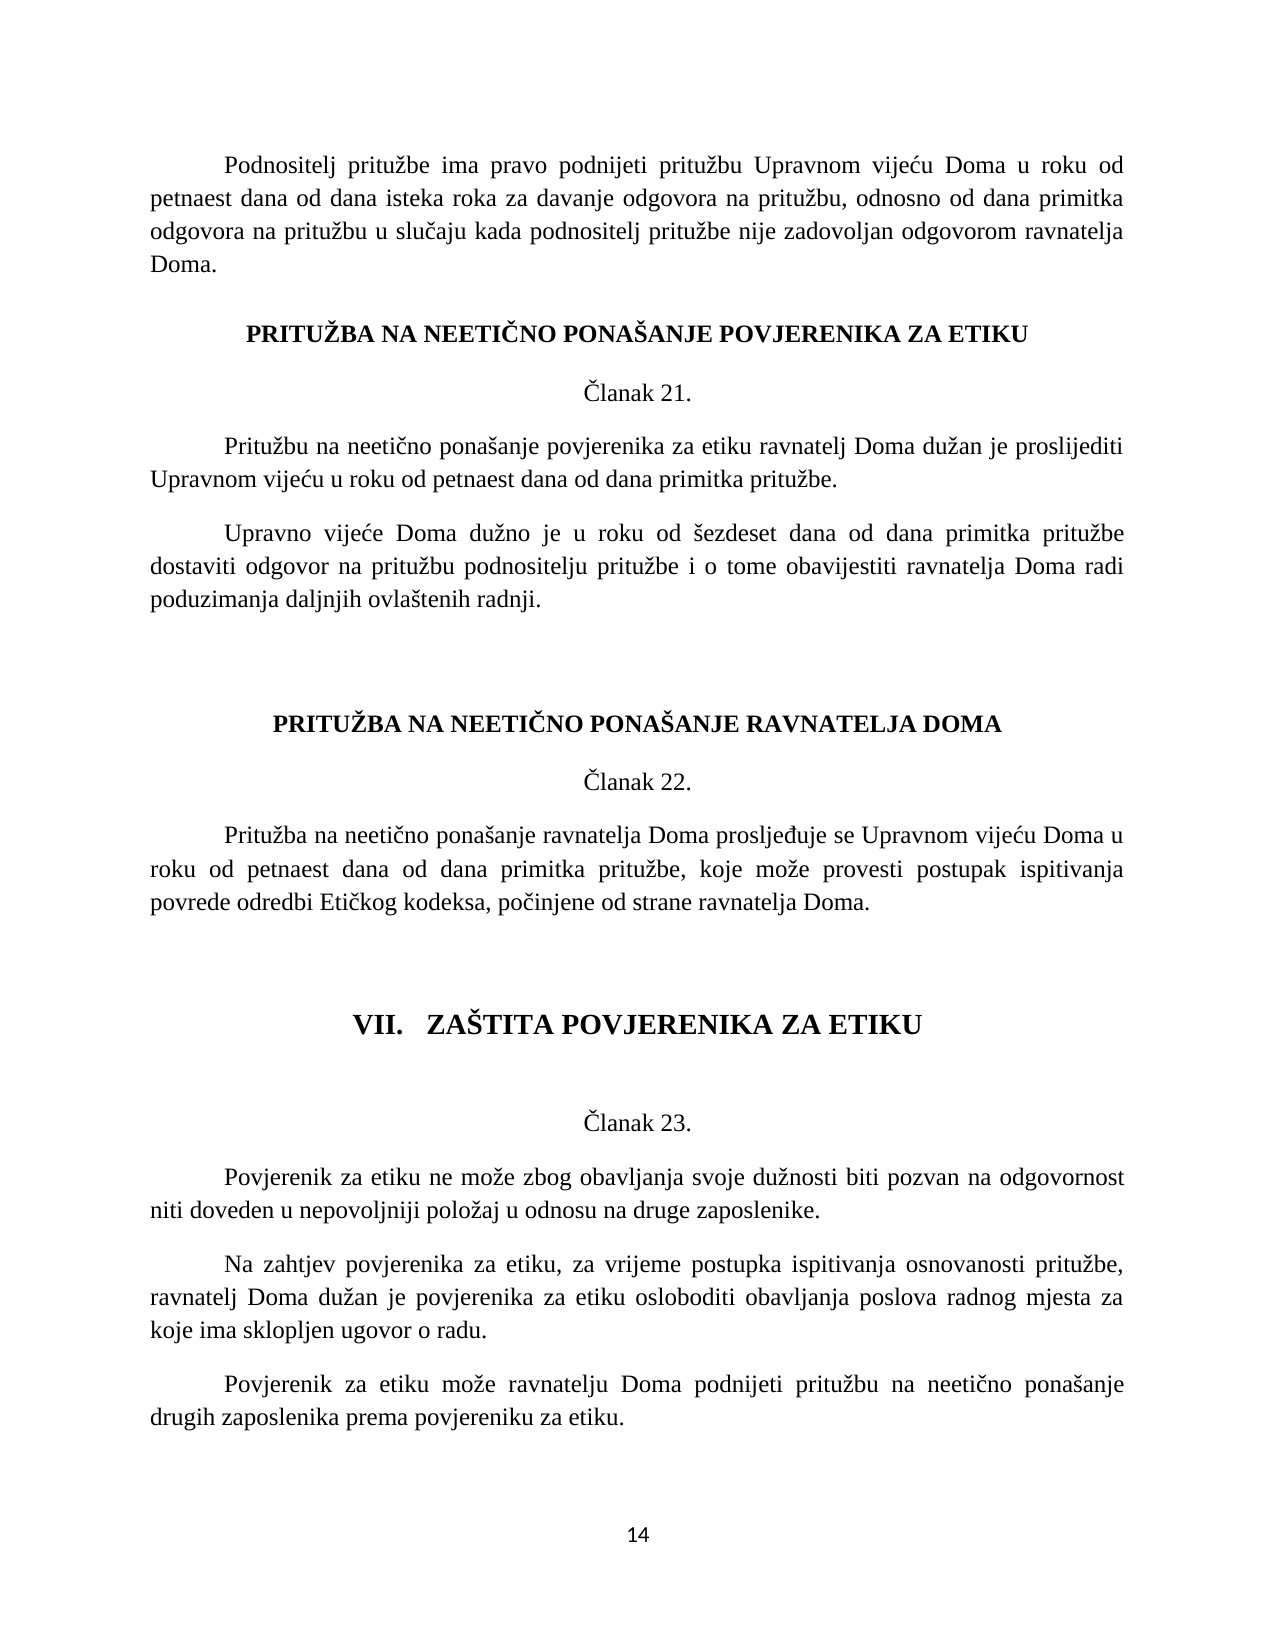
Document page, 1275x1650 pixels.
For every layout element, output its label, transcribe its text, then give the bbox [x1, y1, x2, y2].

text Povjerenik za etiku može ravnatelju Doma podnijeti pritužbu na neetično ponašanje drugih zaposlenika prema povjereniku za etiku. [150, 1369, 1125, 1431]
text Članak 21. [150, 378, 1125, 406]
text Upravno vijeće Doma dužno je u roku od šezdeset dana od dana primitka pritužbe dostaviti odgovor na pritužbu podnositelju pritužbe i o tome obavijestiti ravnatelja Doma radi poduzimanja daljnjih ovlaštenih radnji. [150, 518, 1125, 613]
text Na zahtjev povjerenika za etiku, za vrijeme postupka ispitivanja osnovanosti pritužbe, ravnatelj Doma dužan je povjerenika za etiku osloboditi obavljanja poslova radnog mjesta za koje ima sklopljen ugovor o radu. [150, 1249, 1125, 1344]
text Podnositelj pritužbe ima pravo podnijeti pritužbu Upravnom vijeću Doma u roku od petnaest dana od dana isteka roka za davanje odgovora na pritužbu, odnosno od dana primitka odgovora na pritužbu u slučaju kada podnositelj pritužbe nije zadovoljan odgovorom ravnatelja Doma. [150, 150, 1125, 278]
text Članak 23. [150, 1108, 1125, 1137]
text Povjerenik za etiku ne može zbog obavljanja svoje dužnosti biti pozvan na odgovornost niti doveden u nepovoljniji položaj u odnosu na druge zaposlenike. [150, 1162, 1125, 1224]
text Članak 22. [150, 767, 1125, 796]
text Pritužbu na neetično ponašanje povjerenika za etiku ravnatelj Doma dužan je proslijediti Upravnom vijeću u roku od petnaest dana od dana primitka pritužbe. [150, 431, 1125, 493]
list ZAŠTITA POVJERENIKA ZA ETIKU [150, 1007, 1125, 1041]
text PRITUŽBA NA NEETIČNO PONAŠANJE RAVNATELJA DOMA [150, 709, 1125, 737]
text Pritužba na neetično ponašanje ravnatelja Doma prosljeđuje se Upravnom vijeću Doma u roku od petnaest dana od dana primitka pritužbe, koje može provesti postupak ispitivanja povrede odredbi Etičkog kodeksa, počinjene od strane ravnatelja Doma. [150, 821, 1125, 915]
text PRITUŽBA NA NEETIČNO PONAŠANJE POVJERENIKA ZA ETIKU [150, 319, 1125, 348]
